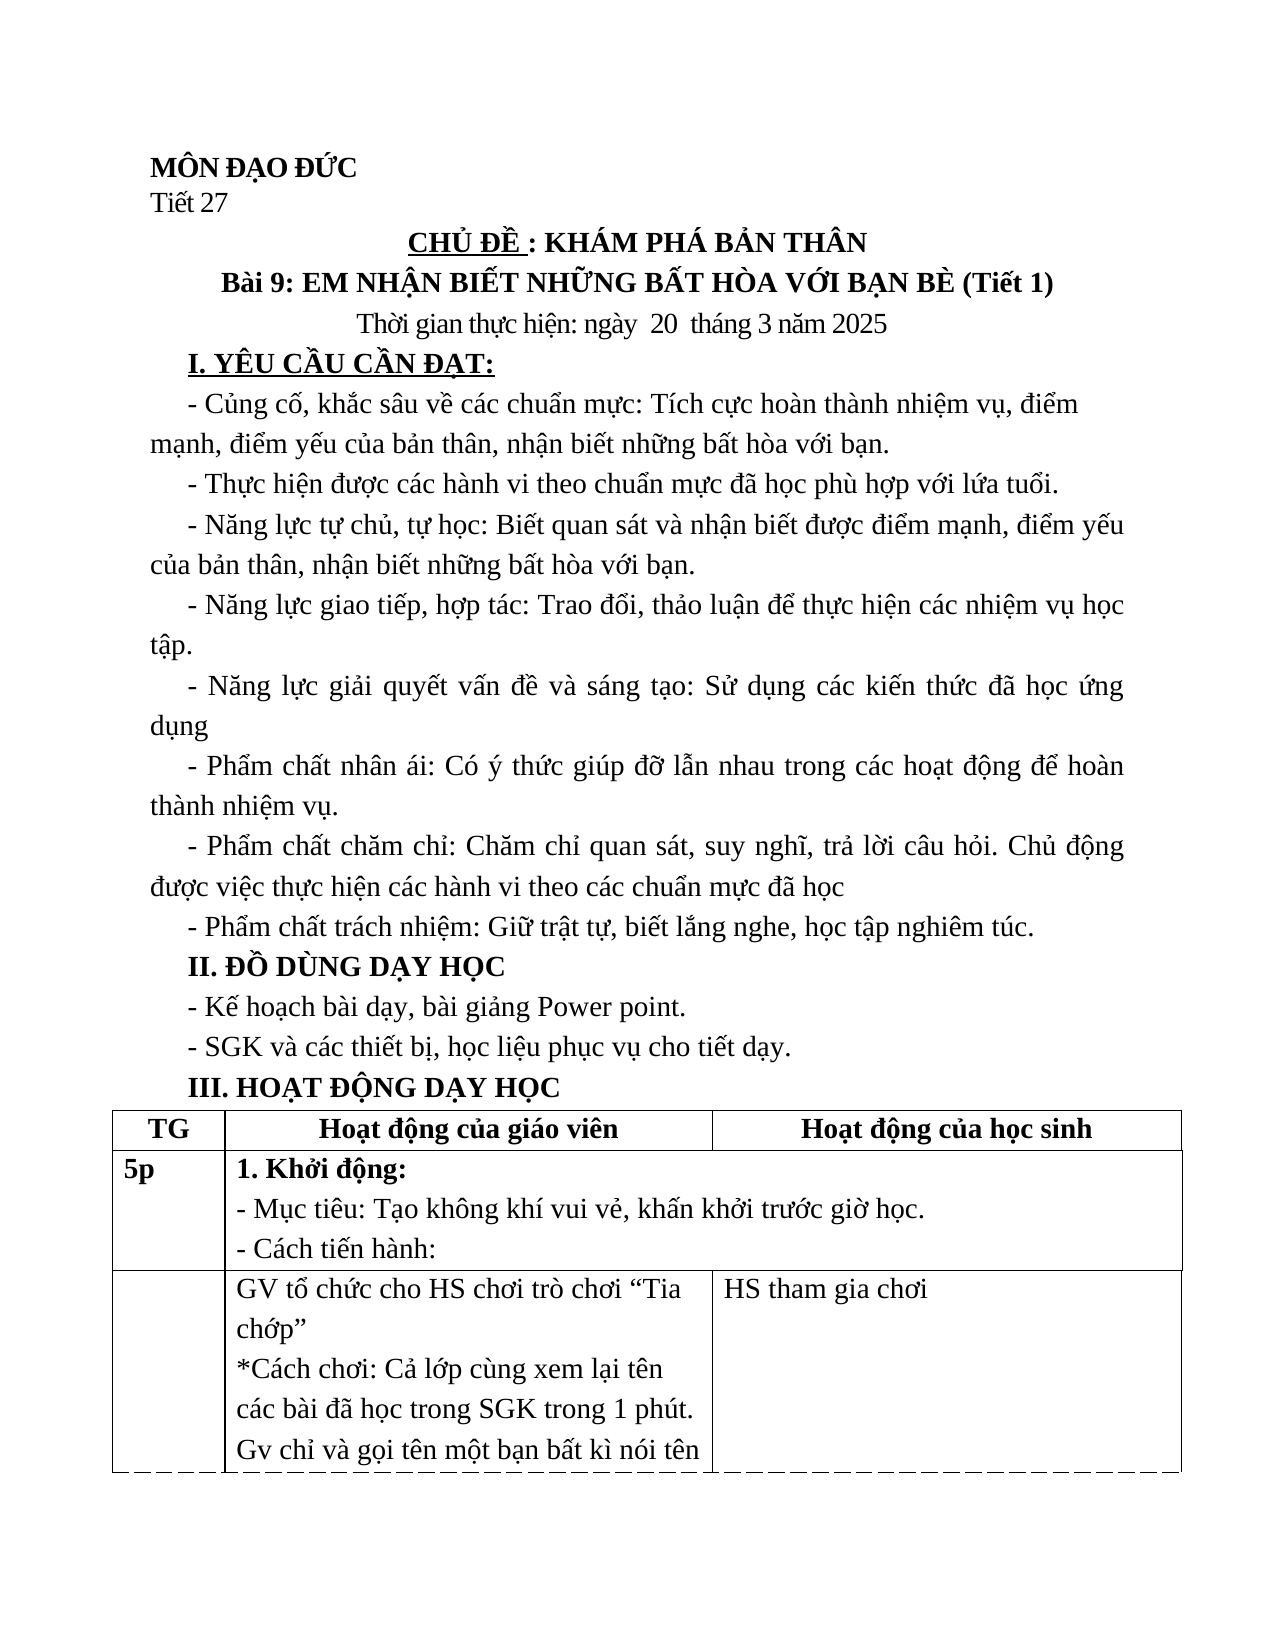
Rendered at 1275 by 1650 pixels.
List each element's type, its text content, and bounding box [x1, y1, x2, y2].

table_header Hoạt động của học sinh [713, 1111, 1181, 1150]
table_header Hoạt động của giáo viên [226, 1111, 712, 1150]
table_cell 1. Khởi động: - Mục tiêu: Tạo không khí vui vẻ, khấn khởi trước giờ học. - Cách tiến hành: [226, 1151, 1182, 1270]
text - SGK và các thiết bị, học liệu phục vụ cho tiết dạy. [150, 1029, 1125, 1063]
text II. ĐỒ DÙNG DẠY HỌC [150, 949, 1125, 983]
text - Phẩm chất chăm chỉ: Chăm chỉ quan sát, suy nghĩ, trả lời câu hỏi. Chủ động được việc thực hiện các hành vi theo các chuẩn mực đã học [150, 828, 1125, 902]
table_cell 5p [113, 1151, 224, 1270]
text Thời gian thực hiện: ngày 20 tháng 3 năm 2025 [150, 306, 1125, 339]
text - Năng lực giao tiếp, hợp tác: Trao đổi, thảo luận để thực hiện các nhiệm vụ học tập. [150, 587, 1125, 661]
text - Phẩm chất trách nhiệm: Giữ trật tự, biết lắng nghe, học tập nghiêm túc. [150, 909, 1125, 942]
text - Củng cố, khắc sâu về các chuẩn mực: Tích cực hoàn thành nhiệm vụ, điểm mạnh, điểm yếu của bản thân, nhận biết những bất hòa với bạn. [150, 386, 1125, 460]
text III. HOẠT ĐỘNG DẠY HỌC [150, 1070, 1125, 1103]
text MÔN ĐẠO ĐỨC [150, 150, 1125, 183]
text - Năng lực giải quyết vấn đề và sáng tạo: Sử dụng các kiến thức đã học ứng dụng [150, 668, 1125, 741]
table_cell [113, 1271, 224, 1472]
text - Thực hiện được các hành vi theo chuẩn mực đã học phù hợp với lứa tuổi. [150, 467, 1125, 500]
text - Kế hoạch bài dạy, bài giảng Power point. [150, 989, 1125, 1023]
text I. YÊU CẦU CẦN ĐẠT: [150, 346, 1125, 379]
text - Năng lực tự chủ, tự học: Biết quan sát và nhận biết được điểm mạnh, điểm yếu của bản thân, nhận biết những bất hòa với bạn. [150, 507, 1125, 581]
table_header TG [113, 1111, 224, 1150]
text Bài 9: EM NHẬN BIẾT NHỮNG BẤT HÒA VỚI BẠN BÈ (Tiết 1) [150, 266, 1125, 299]
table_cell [713, 1271, 1181, 1472]
text - Phẩm chất nhân ái: Có ý thức giúp đỡ lẫn nhau trong các hoạt động để hoàn thành nhiệm vụ. [150, 748, 1125, 822]
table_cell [226, 1271, 712, 1472]
text CHỦ ĐỀ : KHÁM PHÁ BẢN THÂN [150, 225, 1125, 259]
text Tiết 27 [150, 185, 1125, 219]
